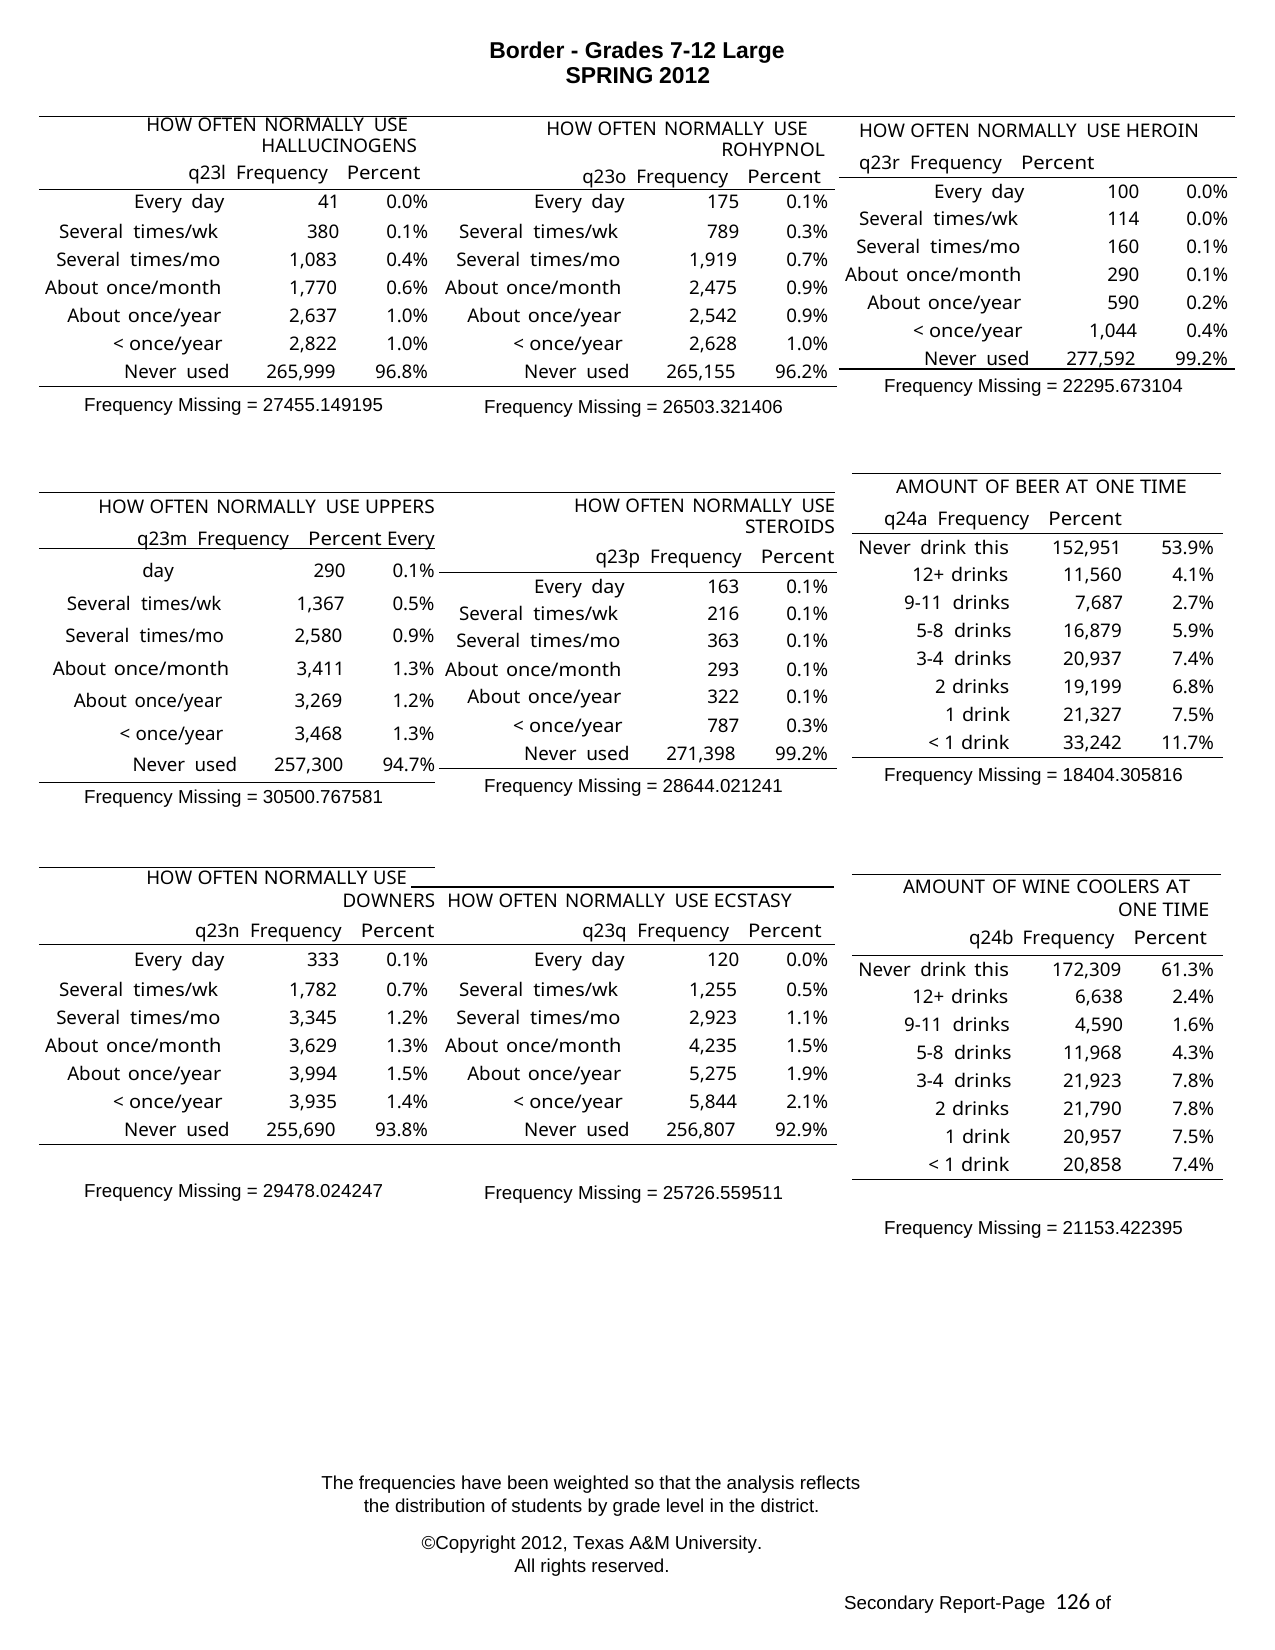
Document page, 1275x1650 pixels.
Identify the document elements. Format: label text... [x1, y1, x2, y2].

text HOW OFTEN NORMALLY USE [146, 864, 842, 890]
text Frequency Missing = 25726.559511 [484, 1182, 789, 1203]
text q23r Frequency Percent [859, 149, 1250, 175]
text Frequency Missing = 28644.021241 [484, 774, 835, 796]
text Frequency Missing = 30500.767581 [84, 786, 435, 808]
text Frequency Missing = 22295.673104 [884, 375, 1250, 396]
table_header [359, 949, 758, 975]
text q24b Frequency Percent [969, 927, 1250, 949]
text Frequency Missing = 27455.149195 [84, 394, 435, 416]
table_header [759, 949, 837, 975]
text q23n Frequency Percent [27, 917, 434, 943]
text q23o Frequency Percent [582, 167, 839, 188]
text Several times/wk 1,367 0.5% Several times/mo 2,580 0.9% About once/month 3,411 1.3% About once/year 3,269 1.2% [42, 590, 434, 713]
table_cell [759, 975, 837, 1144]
text AMOUNT OF WINE COOLERS AT [903, 875, 1250, 892]
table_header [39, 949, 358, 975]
text HOW OFTEN NORMALLY USE HALLUCINOGENS [146, 114, 438, 156]
text q23l Frequency Percent [188, 162, 439, 184]
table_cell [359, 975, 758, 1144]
text DOWNERS [27, 892, 435, 911]
text < once/year 3,468 1.3% [27, 720, 434, 746]
text q23p Frequency Percent [484, 544, 834, 569]
text Frequency Missing = 18404.305816 [884, 764, 1250, 786]
text Frequency Missing = 26503.321406 [484, 396, 835, 417]
text Frequency Missing = 21153.422395 [884, 1217, 1250, 1238]
text AMOUNT OF BEER AT ONE TIME [896, 474, 1250, 499]
text HOW OFTEN NORMALLY USE UPPERS q23m Frequency Percent Every day 290 0.1% [57, 493, 434, 583]
text Never used 257,300 94.7% [27, 752, 435, 777]
text q23q Frequency Percent [582, 917, 839, 943]
text HOW OFTEN NORMALLY USE ECSTASY [447, 892, 839, 911]
text ONE TIME [1118, 896, 1250, 922]
text HOW OFTEN NORMALLY USE STEROIDS [542, 496, 835, 538]
text HOW OFTEN NORMALLY USE ROHYPNOL [546, 118, 838, 161]
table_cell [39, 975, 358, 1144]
text q24a Frequency Percent [884, 505, 1250, 531]
text Frequency Missing = 29478.024247 [84, 1180, 390, 1201]
text HOW OFTEN NORMALLY USE HEROIN [859, 118, 1250, 143]
